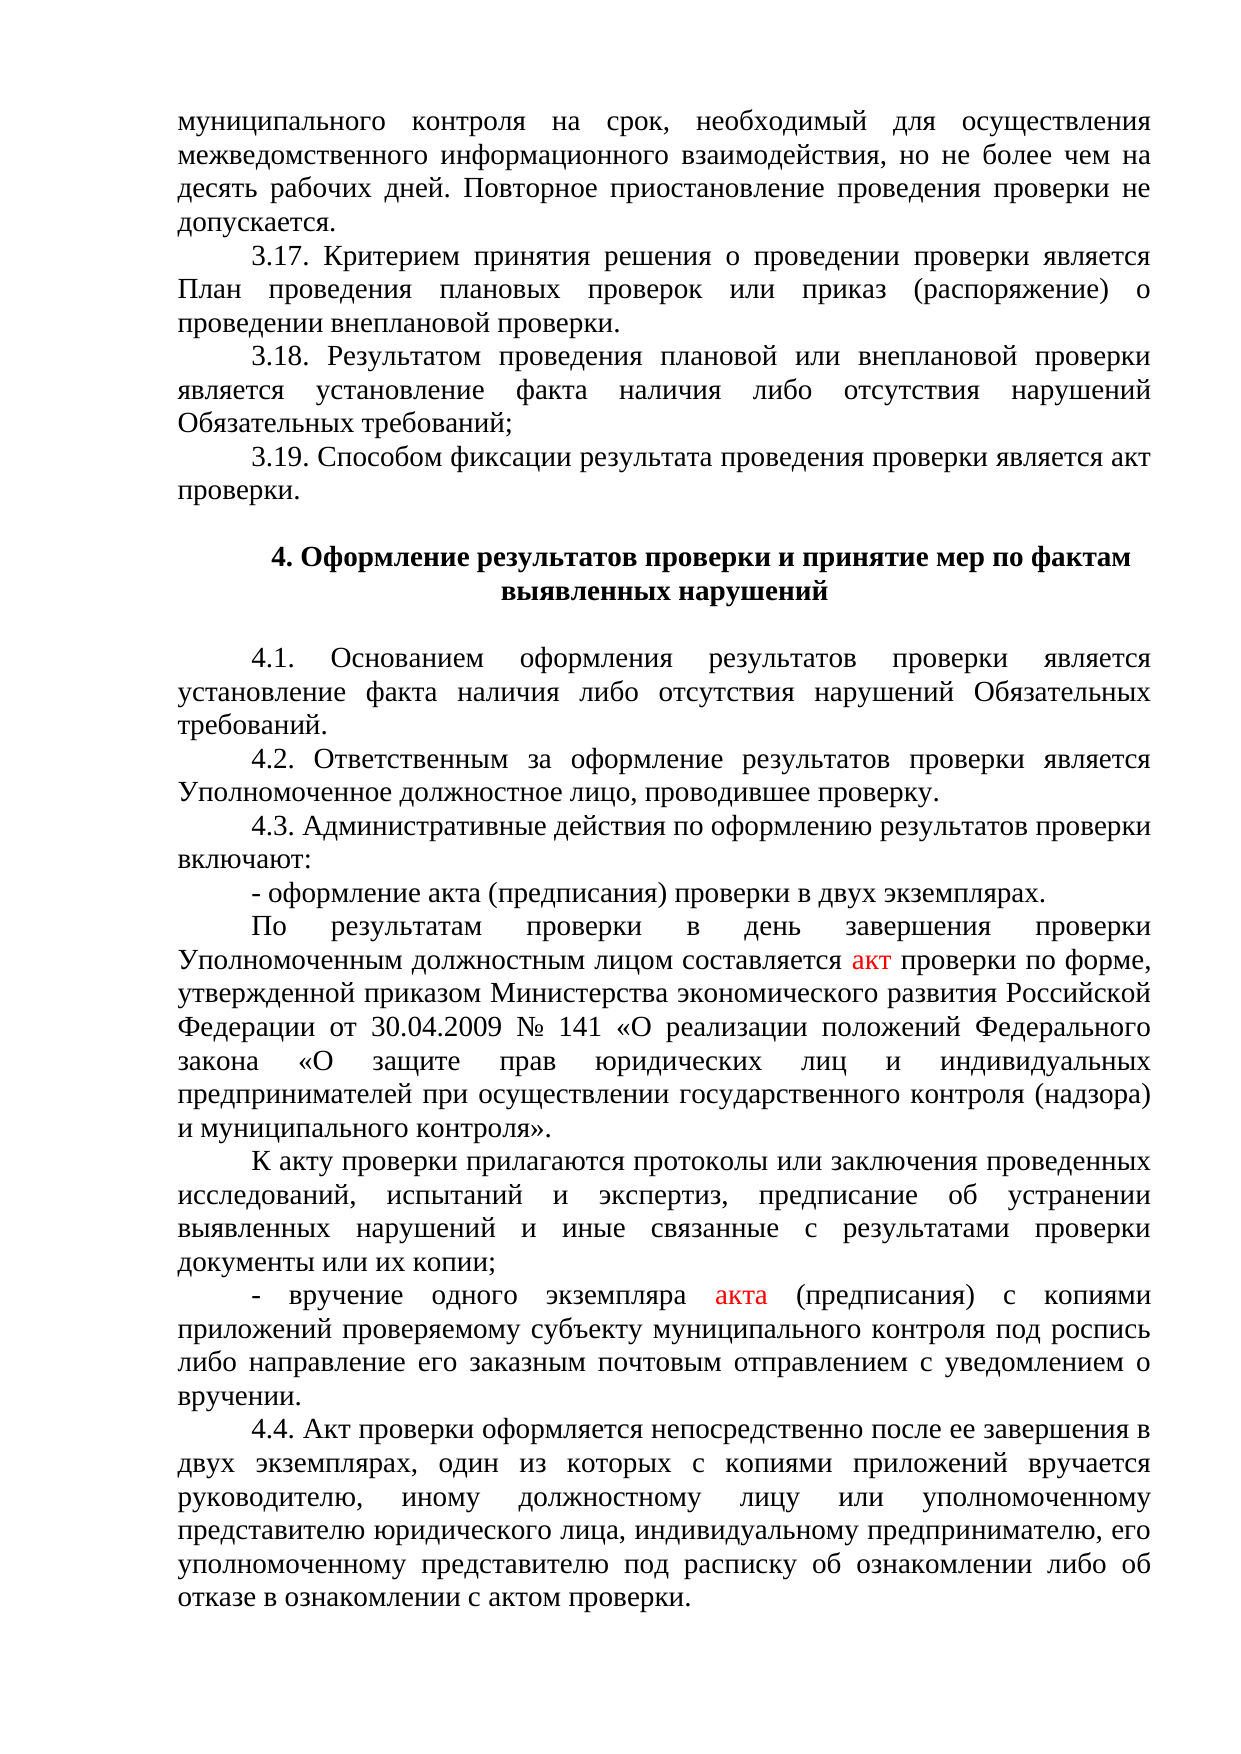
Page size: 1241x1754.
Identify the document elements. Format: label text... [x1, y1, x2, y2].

text По результатам проверки в день завершения проверки Уполномоченным должностным лицом составляется акт проверки по форме, утвержденной приказом Министерства экономического развития Российской Федерации от 30.04.2009 № 141 «О реализации положений Федерального закона «О защите прав юридических лиц и индивидуальных предпринимателей при осуществлении государственного контроля (надзора) и муниципального контроля». [177, 908, 1152, 1143]
text 3.19. Способом фиксации результата проведения проверки является акт проверки. [177, 439, 1152, 506]
text 4.2. Ответственным за оформление результатов проверки является Уполномоченное должностное лицо, проводившее проверку. [177, 741, 1152, 808]
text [177, 103, 1152, 238]
text - оформление акта (предписания) проверки в двух экземплярах. [177, 875, 1152, 908]
text - вручение одного экземпляра акта (предписания) с копиями приложений проверяемому субъекту муниципального контроля под роспись либо направление его заказным почтовым отправлением с уведомлением о вручении. [177, 1277, 1152, 1412]
text 3.17. Критерием принятия решения о проведении проверки является План проведения плановых проверок или приказ (распоряжение) о проведении внеплановой проверки. [177, 238, 1152, 338]
text 4.3. Административные действия по оформлению результатов проверки включают: [177, 808, 1152, 875]
text 3.18. Результатом проведения плановой или внеплановой проверки является установление факта наличия либо отсутствия нарушений Обязательных требований; [177, 338, 1152, 439]
text 4. Оформление результатов проверки и принятие мер по фактам выявленных нарушений [177, 539, 1152, 607]
text 4.4. Акт проверки оформляется непосредственно после ее завершения в двух экземплярах, один из которых с копиями приложений вручается руководителю, иному должностному лицу или уполномоченному представителю юридического лица, индивидуальному предпринимателю, его уполномоченному представителю под расписку об ознакомлении либо об отказе в ознакомлении с актом проверки. [177, 1412, 1152, 1613]
text 4.1. Основанием оформления результатов проверки является установление факта наличия либо отсутствия нарушений Обязательных требований. [177, 640, 1152, 741]
text К акту проверки прилагаются протоколы или заключения проведенных исследований, испытаний и экспертиз, предписание об устранении выявленных нарушений и иные связанные с результатами проверки документы или их копии; [177, 1143, 1152, 1277]
